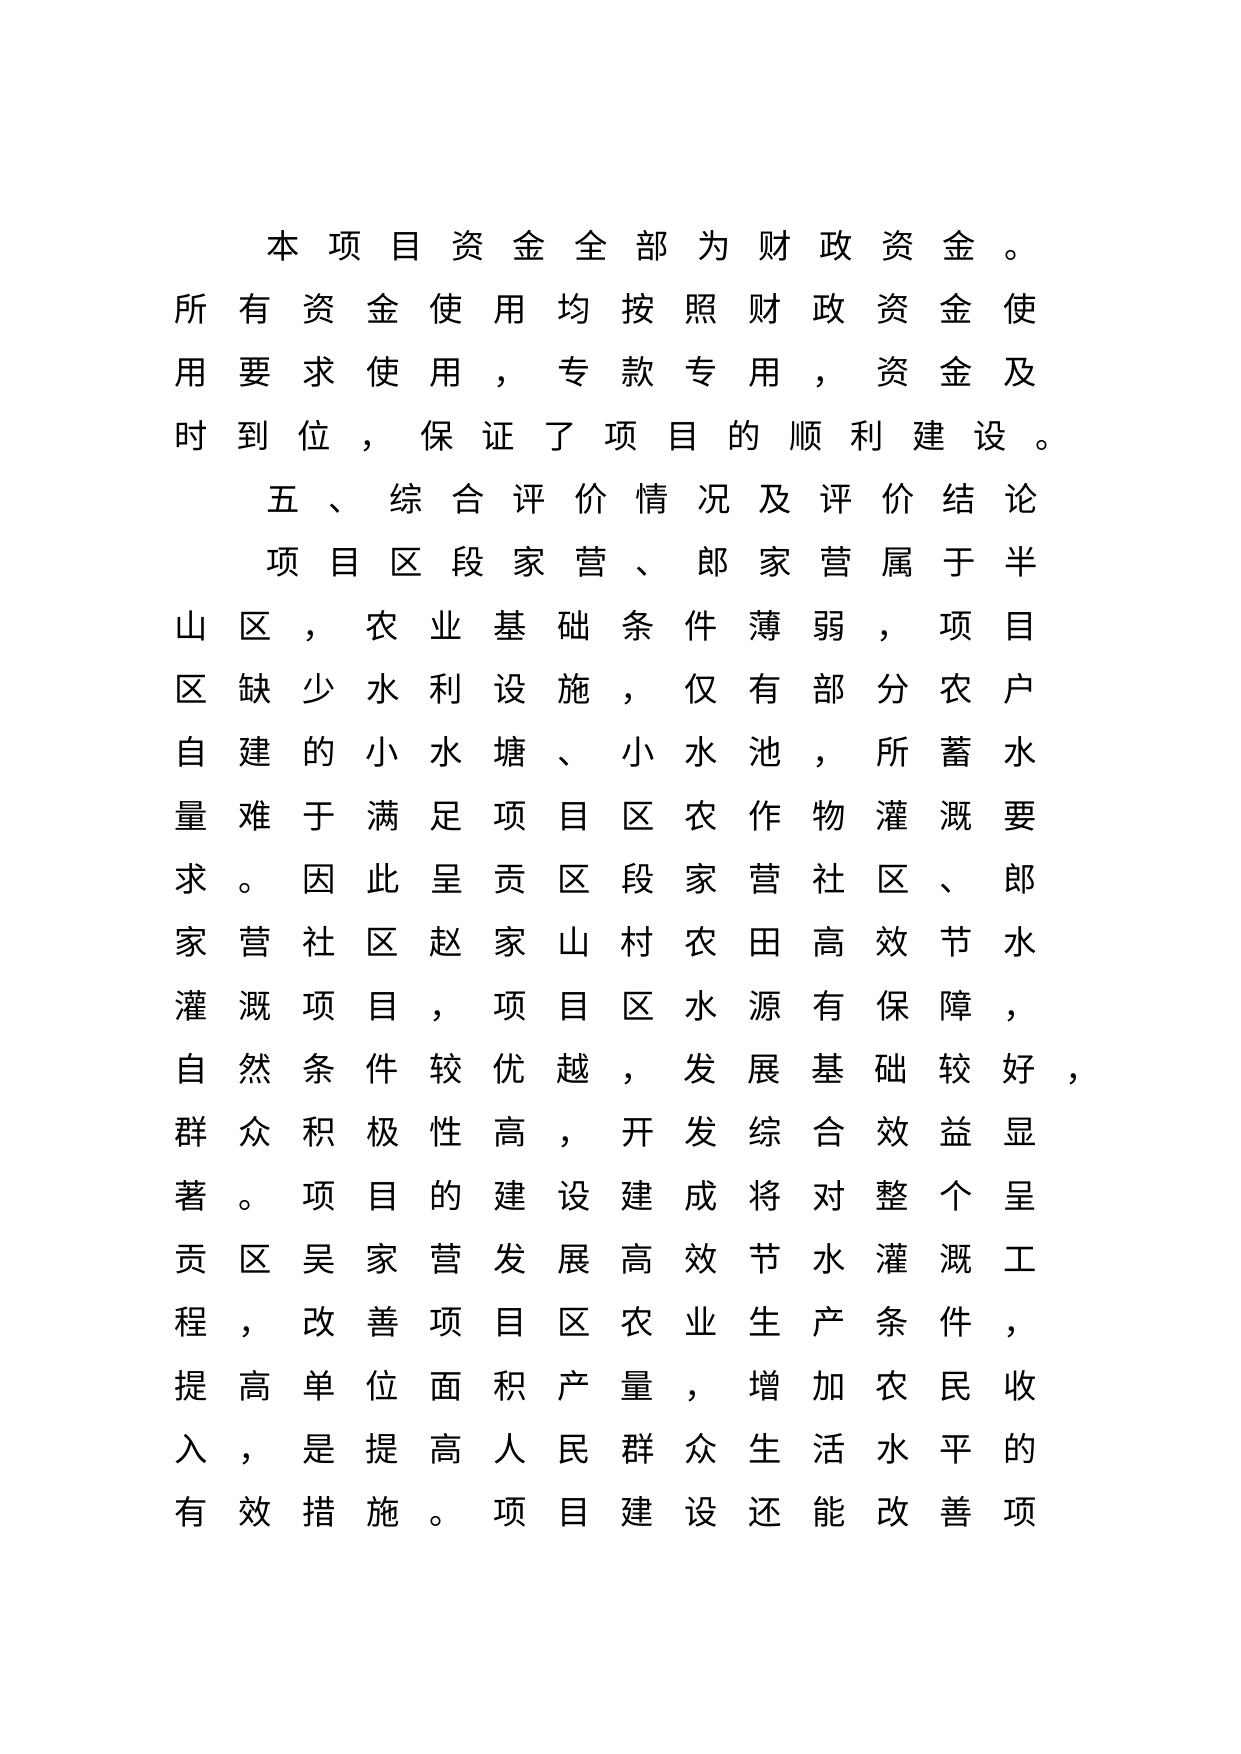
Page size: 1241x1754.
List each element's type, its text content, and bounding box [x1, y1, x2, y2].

text 本项目资金全部为财政资金。所有资金使用均按照财政资金使用要求使用，专款专用，资金及时到位，保证了项目的顺利建设。 [174, 212, 1066, 465]
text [174, 529, 1066, 1542]
text 五、综合评价情况及评价结论 [174, 465, 1066, 529]
